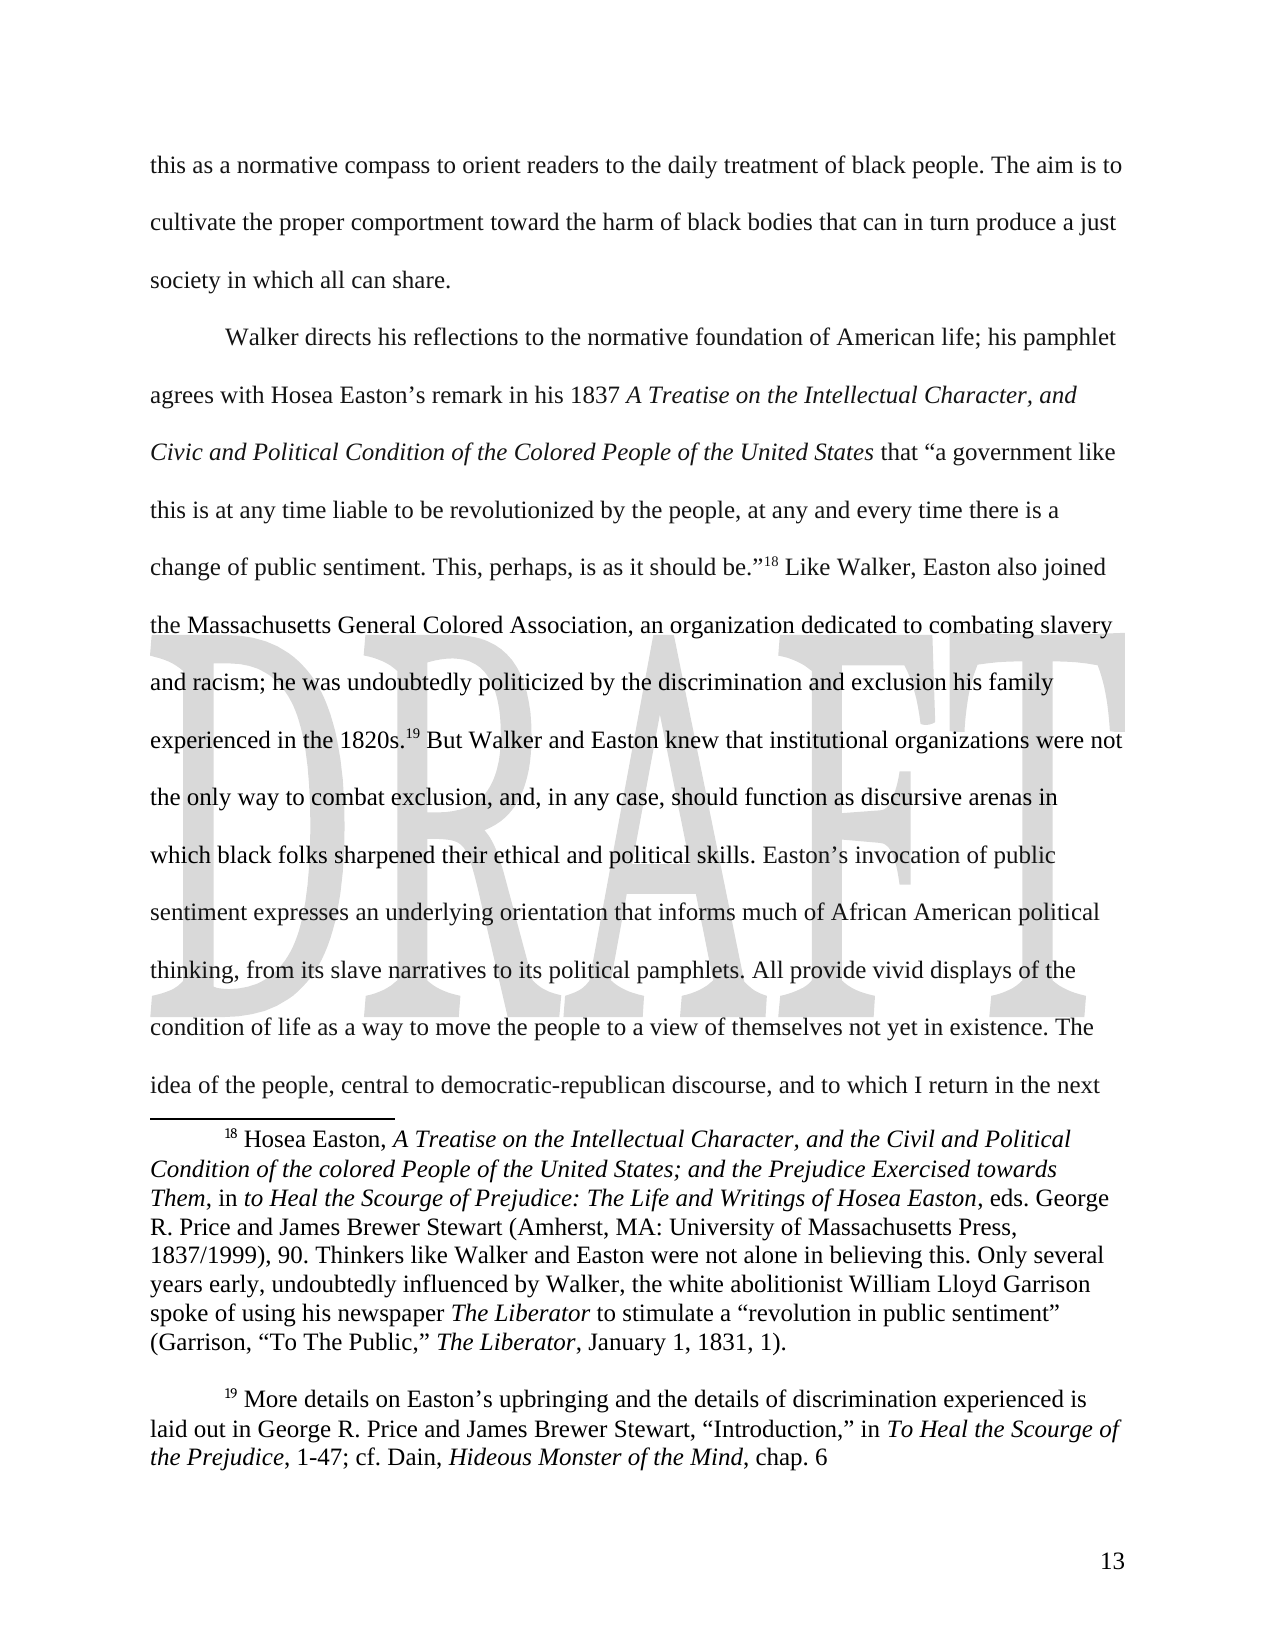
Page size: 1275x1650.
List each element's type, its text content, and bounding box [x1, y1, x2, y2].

text As argued in the last chapter, this is nowhere more clearly on display than in Walker’s incendiary 1829 Appeal to the Colored Citizens of the World. The Appeal confronts the reader with the tragic details of being black in the United States, and, in doing so, calls into question the very humanity of white Americans. The invocation of sentiment, captured metaphorically in the bleeding heart as previously discussed, should not be separated from the theme of character. Walker participates in the wider intellectual culture of sentimental appeals central to early American moral and political thought. In this, he too believes sentimental exchanges reveal “the underlying commonality of human potential across artificial status divides” such as race. He thus aligns the capacity for fellow feeling with the image of being a human, and then uses this as a normative compass to orient readers to the daily treatment of black people. The aim is to cultivate the proper comportment toward the harm of black bodies that can in turn produce a just society in which all can share. [150, 150, 1125, 294]
text Walker directs his reflections to the normative foundation of American life; his pamphlet agrees with Hosea Easton’s remark in his 1837 A Treatise on the Intellectual Character, and Civic and Political Condition of the Colored People of the United States that “a government like this is at any time liable to be revolutionized by the people, at any and every time there is a change of public sentiment. This, perhaps, is as it should be.” Like Walker, Easton also joined the Massachusetts General Colored Association, an organization dedicated to combating slavery and racism; he was undoubtedly politicized by the discrimination and exclusion his family experienced in the 1820s. But Walker and Easton knew that institutional organizations were not the only way to combat exclusion, and, in any case, should function as discursive arenas in which black folks sharpened their ethical and political skills. Easton’s invocation of public sentiment expresses an underlying orientation that informs much of African American political thinking, from its slave narratives to its political pamphlets. All provide vivid displays of the condition of life as a way to move the people to a view of themselves not yet in existence. The idea of the people, central to democratic-republican discourse, and to which I return in the next chapter, functions in a descriptive and aspirational sense—that is, a people that is and that may yet be—that both Walker and Easton exploit as a presupposition of their intervention. [150, 322, 1125, 1099]
